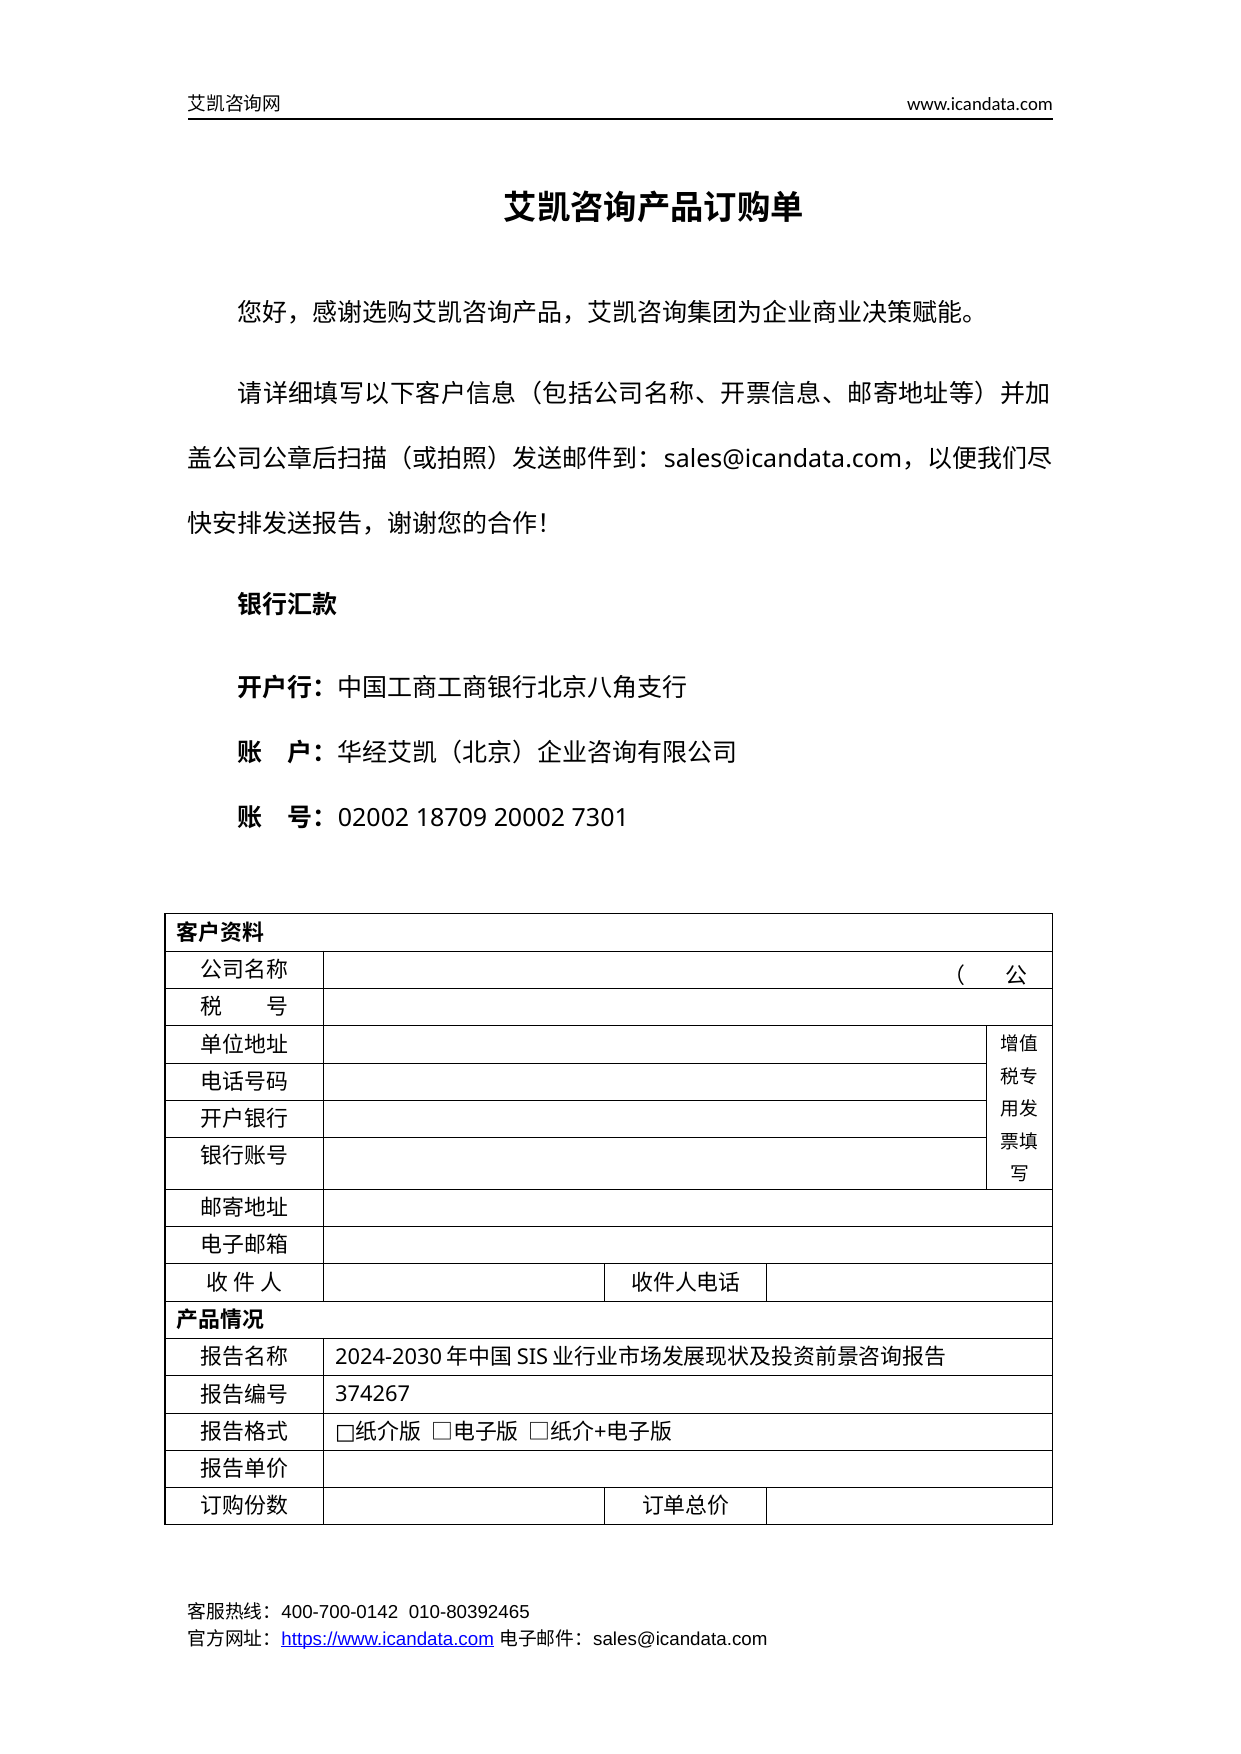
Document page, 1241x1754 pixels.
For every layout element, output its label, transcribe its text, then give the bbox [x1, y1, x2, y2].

table_cell 收 件 人 [166, 1264, 323, 1301]
table_cell 银行账号 [166, 1138, 323, 1189]
table_cell 单位地址 [166, 1026, 323, 1062]
table_cell 产品情况 [166, 1302, 1052, 1338]
table_cell 报告单价 [166, 1451, 323, 1487]
table_cell 税 号 [166, 989, 323, 1025]
table_cell [324, 989, 1052, 1025]
table_cell [767, 1488, 1052, 1524]
table_cell [324, 1227, 1052, 1263]
table_cell 邮寄地址 [166, 1190, 323, 1226]
table_cell 增值税专用发票填写 [987, 1026, 1052, 1189]
table_cell 电话号码 [166, 1064, 323, 1100]
table_cell [324, 1026, 986, 1062]
table_cell [324, 1101, 986, 1137]
text 账 号：02002 18709 20002 7301 [187, 783, 1053, 848]
table_cell □纸介版 □电子版 □纸介+电子版 [324, 1414, 1052, 1450]
table_cell [324, 1264, 604, 1301]
table_header 客户资料 [166, 914, 1052, 951]
text 请详细填写以下客户信息（包括公司名称、开票信息、邮寄地址等）并加盖公司公章后扫描（或拍照）发送邮件到：sales@icandata.com，以便我们尽快安排发送报告，谢谢您的合作！ [187, 359, 1053, 554]
table_cell [324, 1488, 604, 1524]
table_cell 报告名称 [166, 1339, 323, 1375]
table_cell [324, 952, 1052, 988]
text 账 户：华经艾凯（北京）企业咨询有限公司 [187, 718, 1053, 783]
table_cell 374267 [324, 1376, 1052, 1412]
table_cell 收件人电话 [605, 1264, 766, 1301]
table_cell [324, 1451, 1052, 1487]
table_cell 2024-2030年中国SIS业行业市场发展现状及投资前景咨询报告 [324, 1339, 1052, 1375]
text 您好，感谢选购艾凯咨询产品，艾凯咨询集团为企业商业决策赋能。 [187, 278, 1053, 343]
text 开户行：中国工商工商银行北京八角支行 [187, 653, 1053, 718]
table_cell [324, 1190, 1052, 1226]
table_cell [767, 1264, 1052, 1301]
text 艾凯咨询产品订购单 [187, 172, 1053, 237]
table_cell [324, 1138, 986, 1189]
table_cell 订单总价 [605, 1488, 766, 1524]
table_cell [324, 1064, 986, 1100]
table_cell 开户银行 [166, 1101, 323, 1137]
table_cell 订购份数 [166, 1488, 323, 1524]
table_cell 报告格式 [166, 1414, 323, 1450]
table_cell 报告编号 [166, 1376, 323, 1412]
table_cell 公司名称 [166, 952, 323, 988]
text 银行汇款 [187, 570, 1053, 635]
table_cell 电子邮箱 [166, 1227, 323, 1263]
